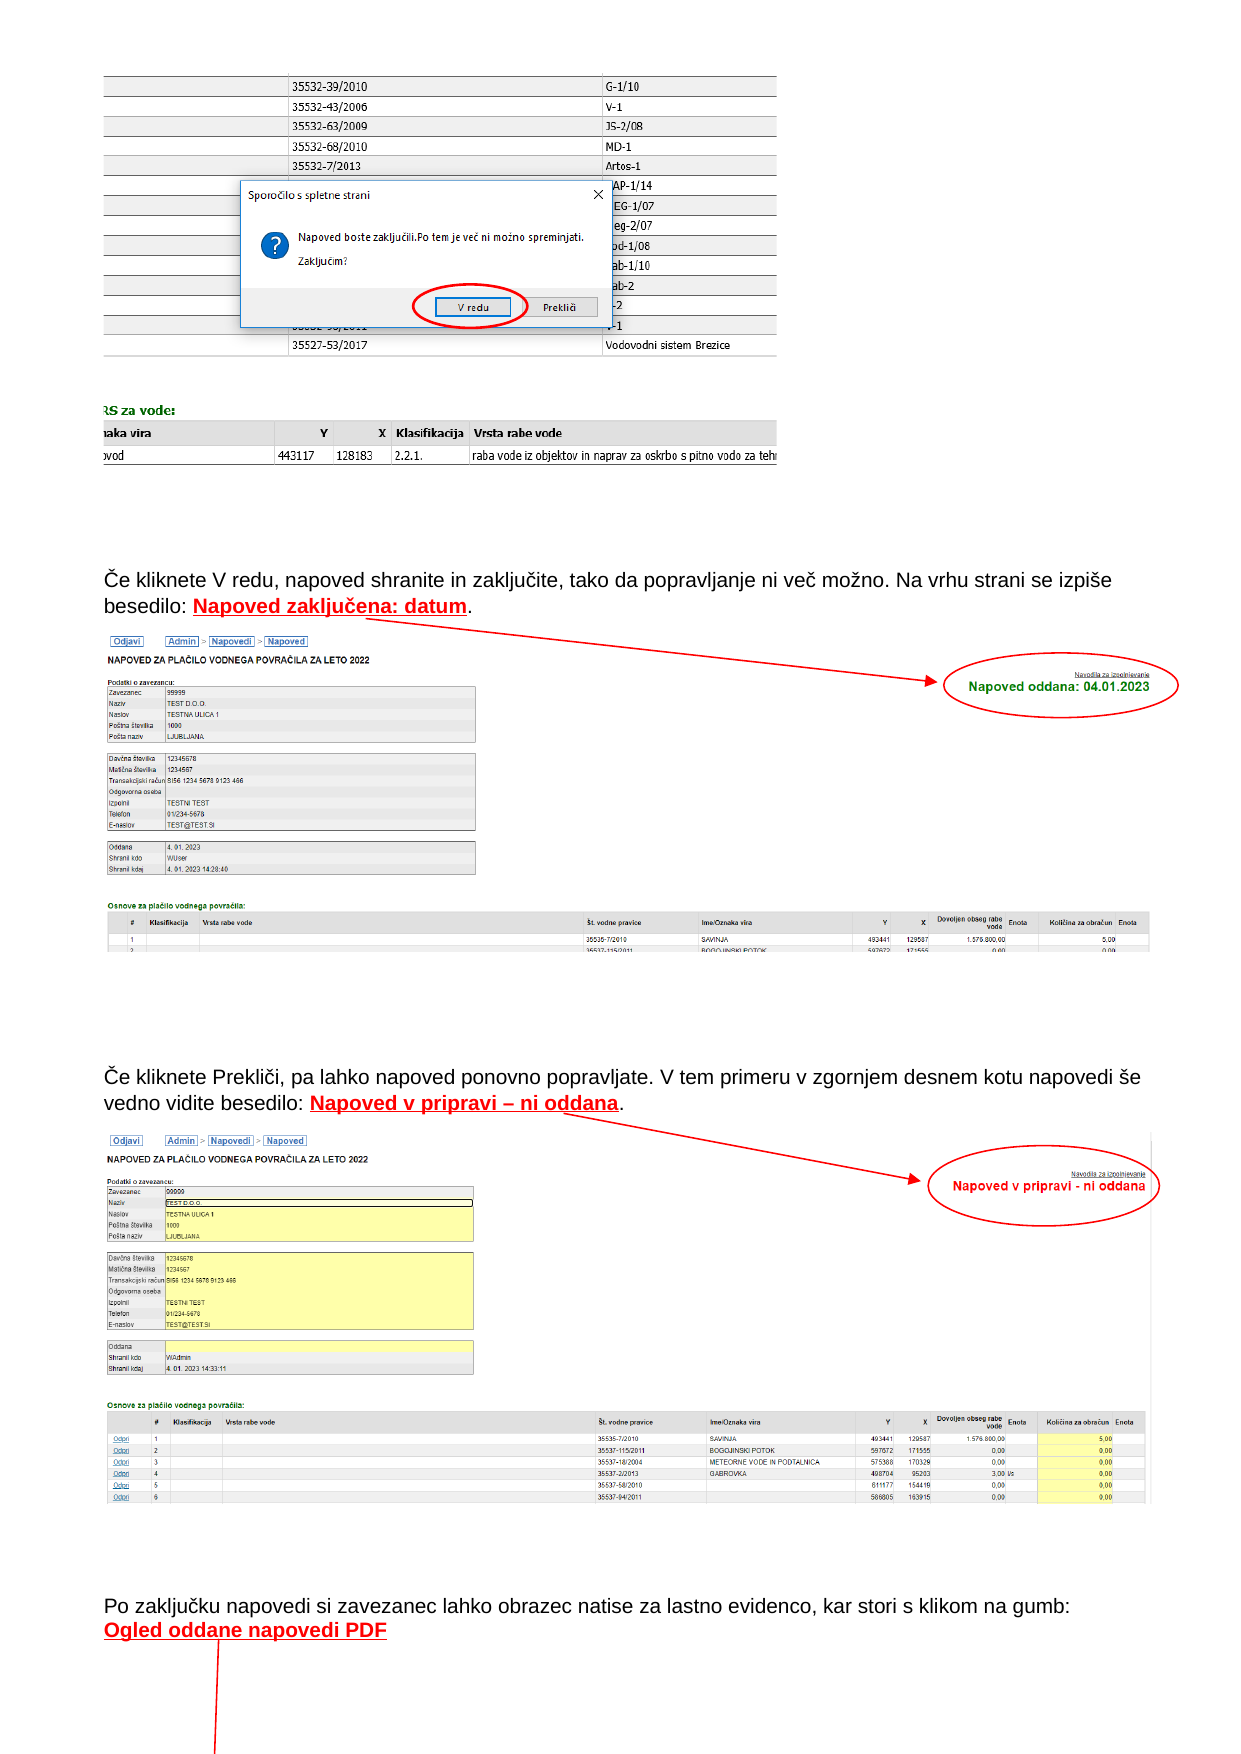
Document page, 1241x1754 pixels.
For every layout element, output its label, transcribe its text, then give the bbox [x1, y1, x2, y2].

text Ogled oddane napovedi PDF [103, 1618, 1152, 1642]
text Po zaključku napovedi si zavezanec lahko obrazec natise za lastno evidenco, kar stori s klikom na gumb: [103, 1594, 1152, 1618]
picture [103, 636, 1152, 952]
picture [103, 73, 777, 465]
picture [945, 654, 1152, 716]
text Če kliknete V redu, napoved shranite in zaključite, tako da popravljanje ni več možno. Na vrhu strani se izpiše besedilo: Napoved zaključena: datum. [103, 568, 1152, 618]
picture [930, 1147, 1152, 1225]
text Če kliknete Prekliči, pa lahko napoved ponovno popravljate. V tem primeru v zgornjem desnem kotu napovedi še vedno vidite besedilo: Napoved v pripravi – ni oddana. [103, 1064, 1152, 1114]
picture [103, 1132, 1152, 1504]
